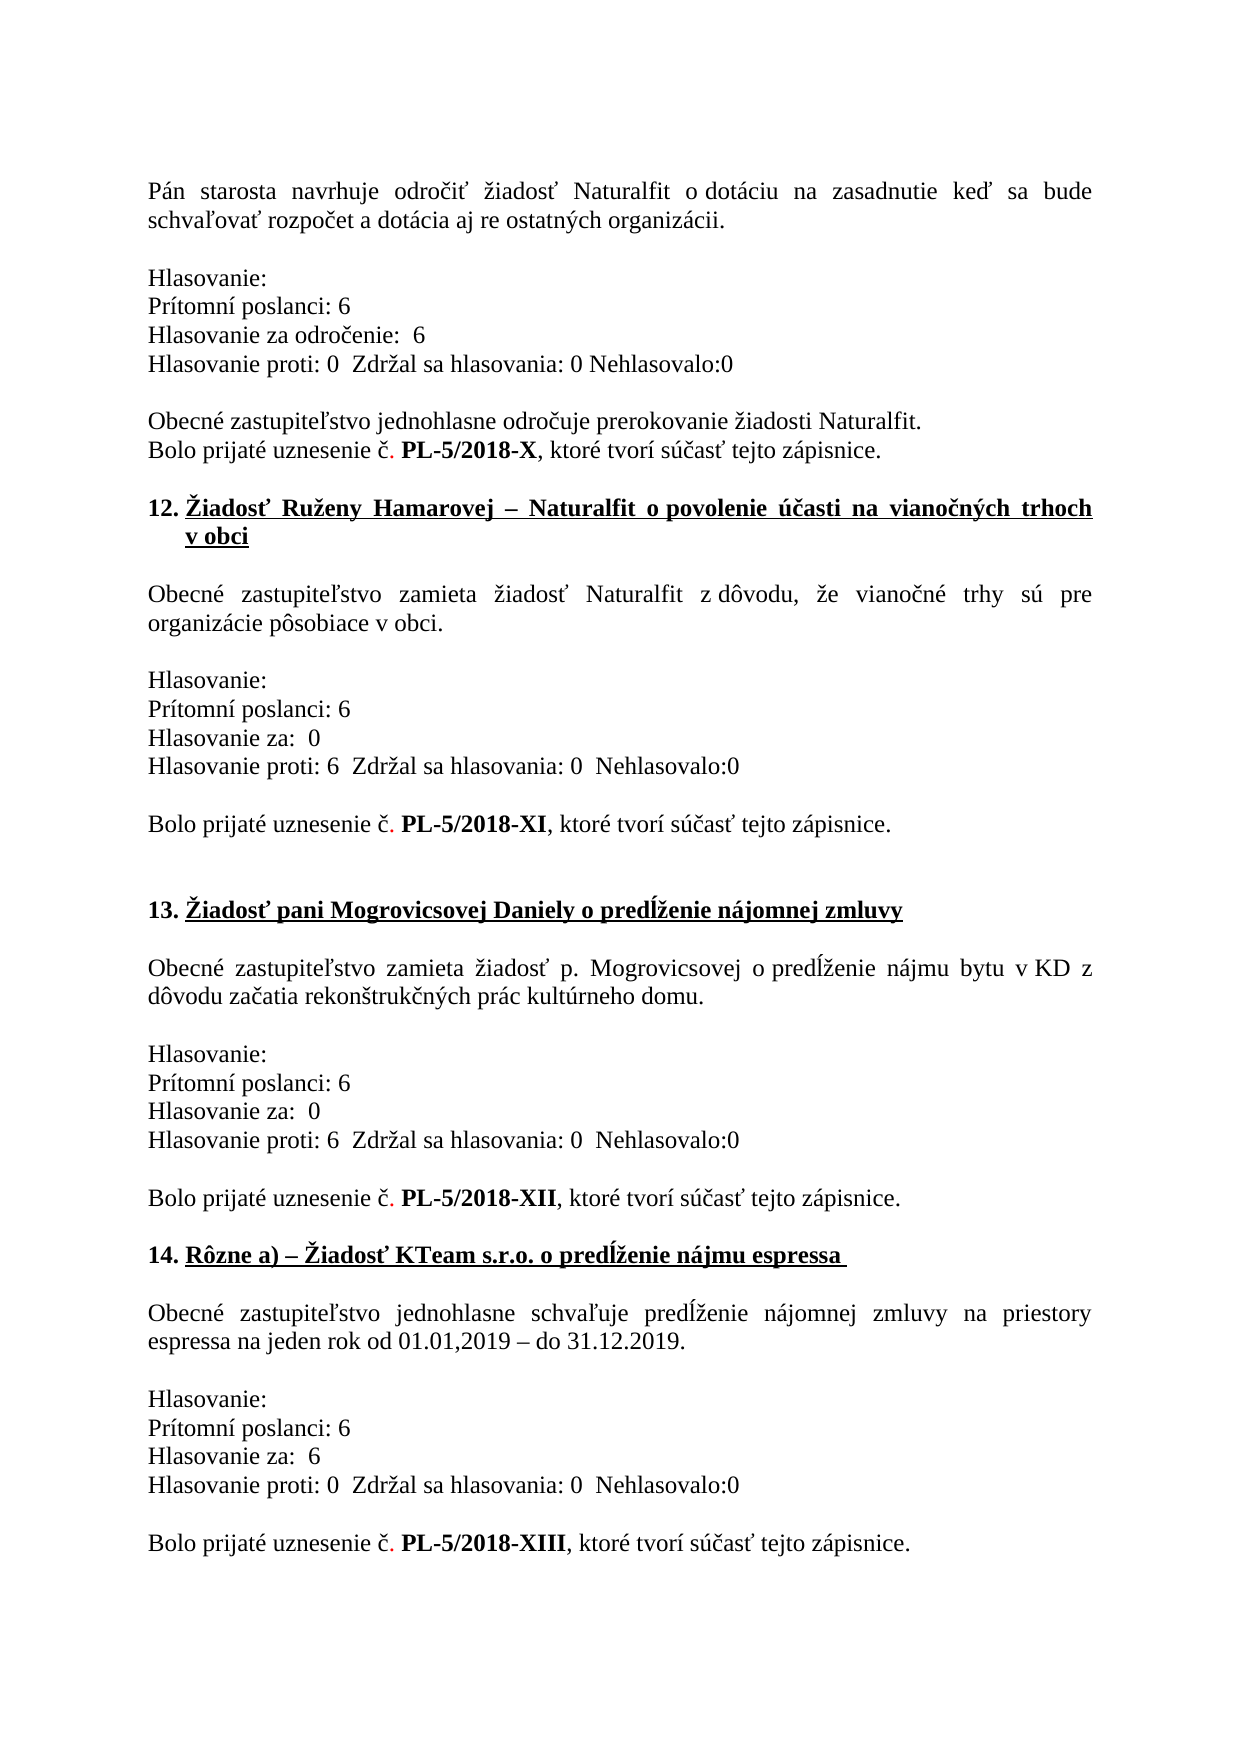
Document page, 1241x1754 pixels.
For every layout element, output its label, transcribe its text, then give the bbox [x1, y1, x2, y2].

list Žiadosť pani Mogrovicsovej Daniely o predĺženie nájomnej zmluvy [148, 895, 1093, 924]
list Rôzne a) – Žiadosť KTeam s.r.o. o predĺženie nájmu espressa [148, 1240, 1093, 1269]
text Obecné zastupiteľstvo jednohlasne odročuje prerokovanie žiadosti Naturalfit. [148, 406, 1093, 435]
text Bolo prijaté uznesenie č. PL-5/2018-XIII, ktoré tvorí súčasť tejto zápisnice. [148, 1528, 1093, 1556]
text Hlasovanie: [148, 1039, 1093, 1068]
text Hlasovanie proti: 0 Zdržal sa hlasovania: 0 Nehlasovalo:0 [148, 1470, 1093, 1499]
text Hlasovanie proti: 0 Zdržal sa hlasovania: 0 Nehlasovalo:0 [148, 349, 1093, 378]
text Hlasovanie: [148, 665, 1093, 694]
text Prítomní poslanci: 6 [148, 291, 1093, 320]
text Prítomní poslanci: 6 [148, 1413, 1093, 1441]
text Obecné zastupiteľstvo zamieta žiadosť Naturalfit z dôvodu, že vianočné trhy sú pre organizácie pôsobiace v obci. [148, 579, 1093, 636]
text Hlasovanie za: 6 [148, 1441, 1093, 1470]
text Pán starosta navrhuje odročiť žiadosť Naturalfit o dotáciu na zasadnutie keď sa bude schvaľovať rozpočet a dotácia aj re ostatných organizácii. [148, 176, 1093, 234]
text Bolo prijaté uznesenie č. PL-5/2018-XI, ktoré tvorí súčasť tejto zápisnice. [148, 809, 1093, 838]
text Prítomní poslanci: 6 [148, 1068, 1093, 1096]
text Obecné zastupiteľstvo zamieta žiadosť p. Mogrovicsovej o predĺženie nájmu bytu v KD z dôvodu začatia rekonštrukčných prác kultúrneho domu. [148, 953, 1093, 1010]
text Obecné zastupiteľstvo jednohlasne schvaľuje predĺženie nájomnej zmluvy na priestory espressa na jeden rok od 01.01,2019 – do 31.12.2019. [148, 1298, 1093, 1355]
text Hlasovanie: [148, 263, 1093, 291]
text Prítomní poslanci: 6 [148, 694, 1093, 723]
text Hlasovanie za: 0 [148, 723, 1093, 751]
text Bolo prijaté uznesenie č. PL-5/2018-X, ktoré tvorí súčasť tejto zápisnice. [148, 435, 1093, 464]
text Hlasovanie proti: 6 Zdržal sa hlasovania: 0 Nehlasovalo:0 [148, 751, 1093, 780]
text Hlasovanie proti: 6 Zdržal sa hlasovania: 0 Nehlasovalo:0 [148, 1125, 1093, 1154]
text Bolo prijaté uznesenie č. PL-5/2018-XII, ktoré tvorí súčasť tejto zápisnice. [148, 1183, 1093, 1211]
text Hlasovanie: [148, 1384, 1093, 1413]
text Hlasovanie za odročenie: 6 [148, 320, 1093, 349]
list Žiadosť Ruženy Hamarovej – Naturalfit o povolenie účasti na vianočných trhoch v obci [148, 493, 1093, 550]
text Hlasovanie za: 0 [148, 1096, 1093, 1125]
